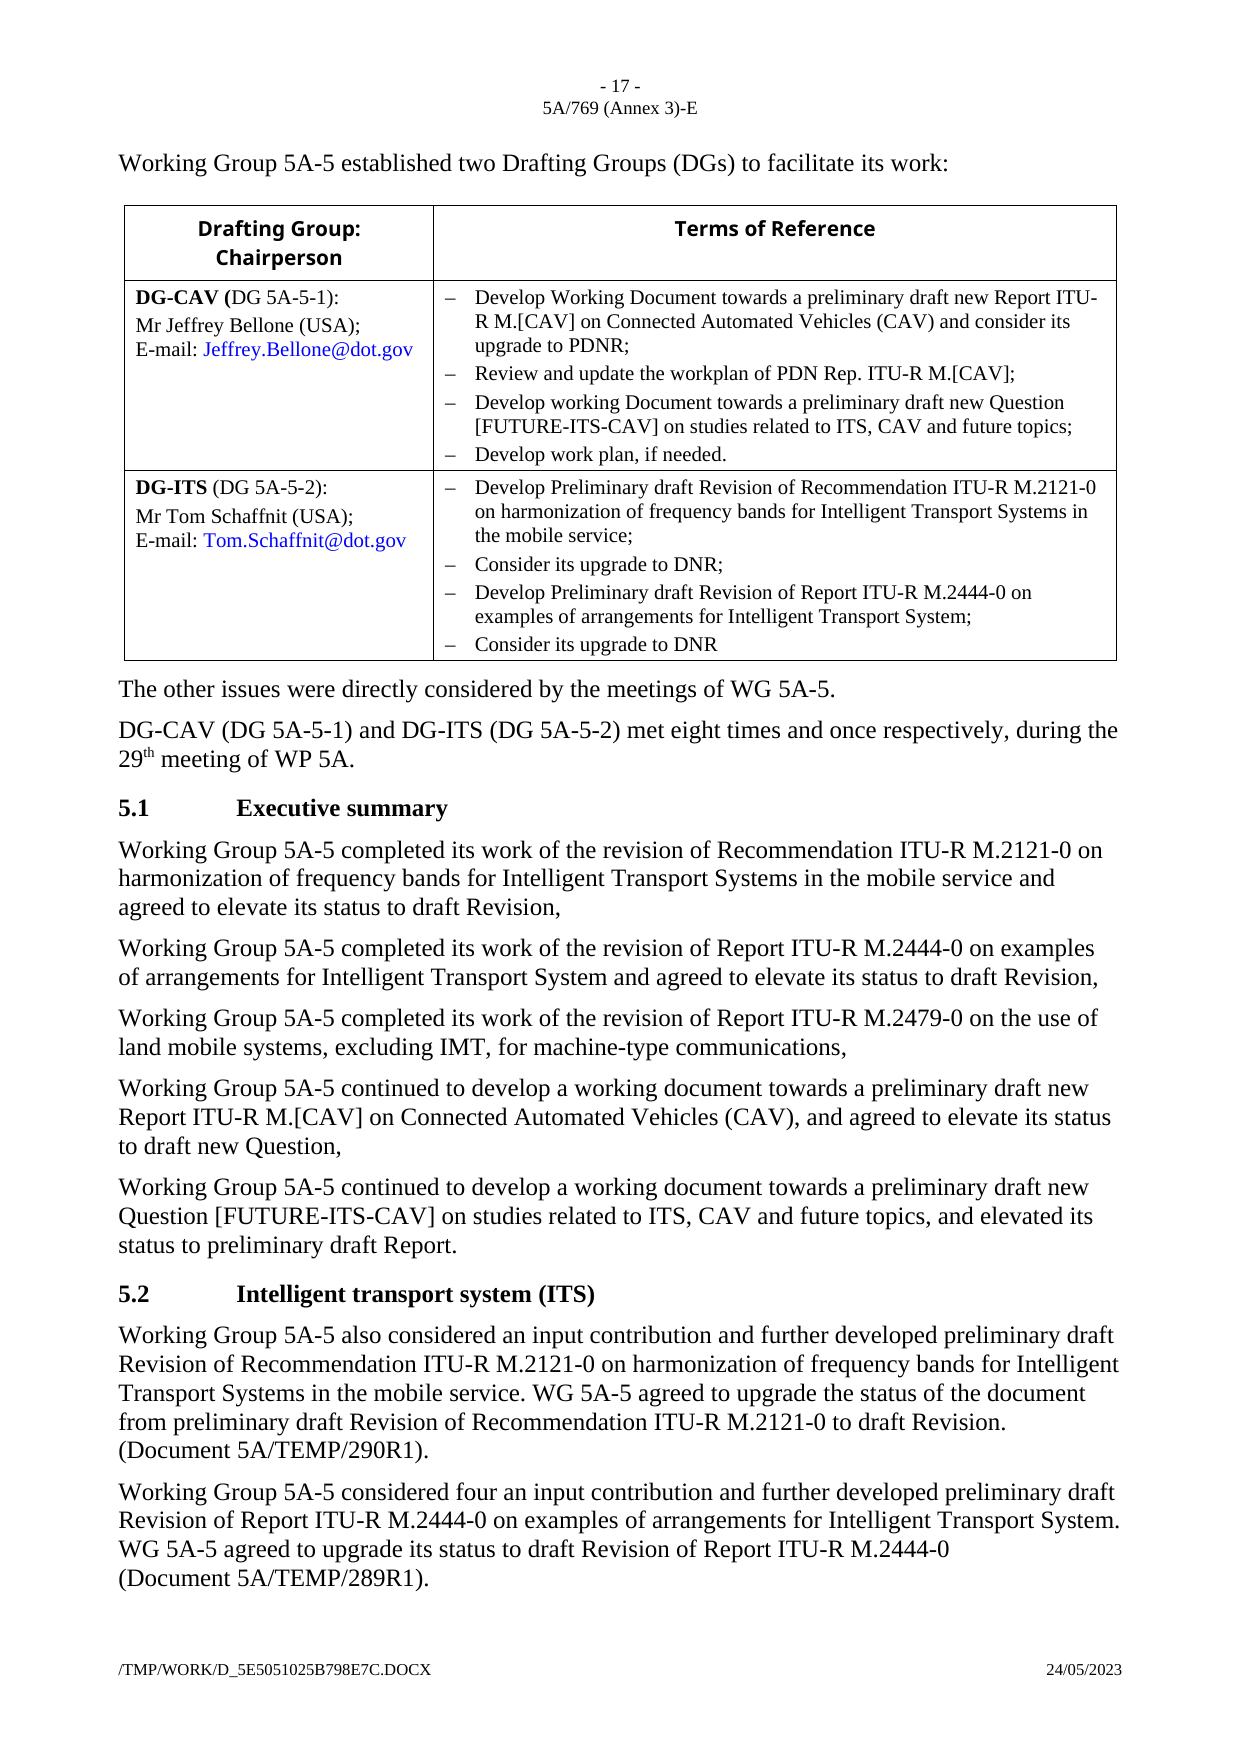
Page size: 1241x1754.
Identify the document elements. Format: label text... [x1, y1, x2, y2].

table_cell DG-ITS (DG 5A-5-2): Mr Tom Schaffnit (USA); E-mail: Tom.Schaffnit@dot.gov [125, 471, 433, 660]
text The other issues were directly considered by the meetings of WG 5A-5. [118, 674, 1122, 703]
text Working Group 5A-5 continued to develop a working document towards a preliminary draft new Report ITU-R M.[CAV] on Connected Automated Vehicles (CAV), and agreed to elevate its status to draft new Question, [118, 1073, 1122, 1160]
text Working Group 5A-5 completed its work of the revision of Report ITU-R M.2444-0 on examples of arrangements for Intelligent Transport System and agreed to elevate its status to draft Revision, [118, 933, 1122, 991]
table_cell DG-CAV (DG 5A-5-1): Mr Jeffrey Bellone (USA); E-mail: Jeffrey.Bellone@dot.gov [125, 281, 433, 470]
subtitle 5.1 Executive summary [118, 793, 1122, 822]
table_header Drafting Group: Chairperson [125, 206, 433, 280]
text Working Group 5A-5 completed its work of the revision of Report ITU-R M.2479-0 on the use of land mobile systems, excluding IMT, for machine-type communications, [118, 1003, 1122, 1061]
text Working Group 5A-5 completed its work of the revision of Recommendation ITU-R M.2121-0 on harmonization of frequency bands for Intelligent Transport Systems in the mobile service and agreed to elevate its status to draft Revision, [118, 835, 1122, 921]
text Working Group 5A-5 also considered an input contribution and further developed preliminary draft Revision of Recommendation ITU-R M.2121-0 on harmonization of frequency bands for Intelligent Transport Systems in the mobile service. WG 5A-5 agreed to upgrade the status of the document from preliminary draft Revision of Recommendation ITU-R M.2121-0 to draft Revision. (Document 5A/TEMP/290R1). [118, 1321, 1122, 1464]
table_cell – Develop Preliminary draft Revision of Recommendation ITU-R M.2121-0 on harmonization of frequency bands for Intelligent Transport Systems in the mobile service; – Consider its upgrade to DNR; – Develop Preliminary draft Revision of Report ITU-R M.2444-0 on examples of arrangements for Intelligent Transport System; – Consider its upgrade to DNR [434, 471, 1116, 660]
text Working Group 5A-5 established two Drafting Groups (DGs) to facilitate its work: [118, 148, 1122, 176]
text Working Group 5A-5 considered four an input contribution and further developed preliminary draft Revision of Report ITU-R M.2444-0 on examples of arrangements for Intelligent Transport System. WG 5A-5 agreed to upgrade its status to draft Revision of Report ITU-R M.2444-0 (Document 5A/TEMP/289R1). [118, 1477, 1122, 1592]
text Working Group 5A-5 continued to develop a working document towards a preliminary draft new Question [FUTURE-ITS-CAV] on studies related to ITS, CAV and future topics, and elevated its status to preliminary draft Report. [118, 1172, 1122, 1258]
table_cell – Develop Working Document towards a preliminary draft new Report ITU-R M.[CAV] on Connected Automated Vehicles (CAV) and consider its upgrade to PDNR; – Review and update the workplan of PDN Rep. ITU-R M.[CAV]; – Develop working Document towards a preliminary draft new Question [FUTURE-ITS-CAV] on studies related to ITS, CAV and future topics; – Develop work plan, if needed. [434, 281, 1116, 470]
table_header Terms of Reference [434, 206, 1116, 280]
text DG-CAV (DG 5A-5-1) and DG-ITS (DG 5A-5-2) met eight times and once respectively, during the 29th meeting of WP 5A. [118, 715, 1122, 773]
subtitle 5.2 Intelligent transport system (ITS) [118, 1279, 1122, 1308]
